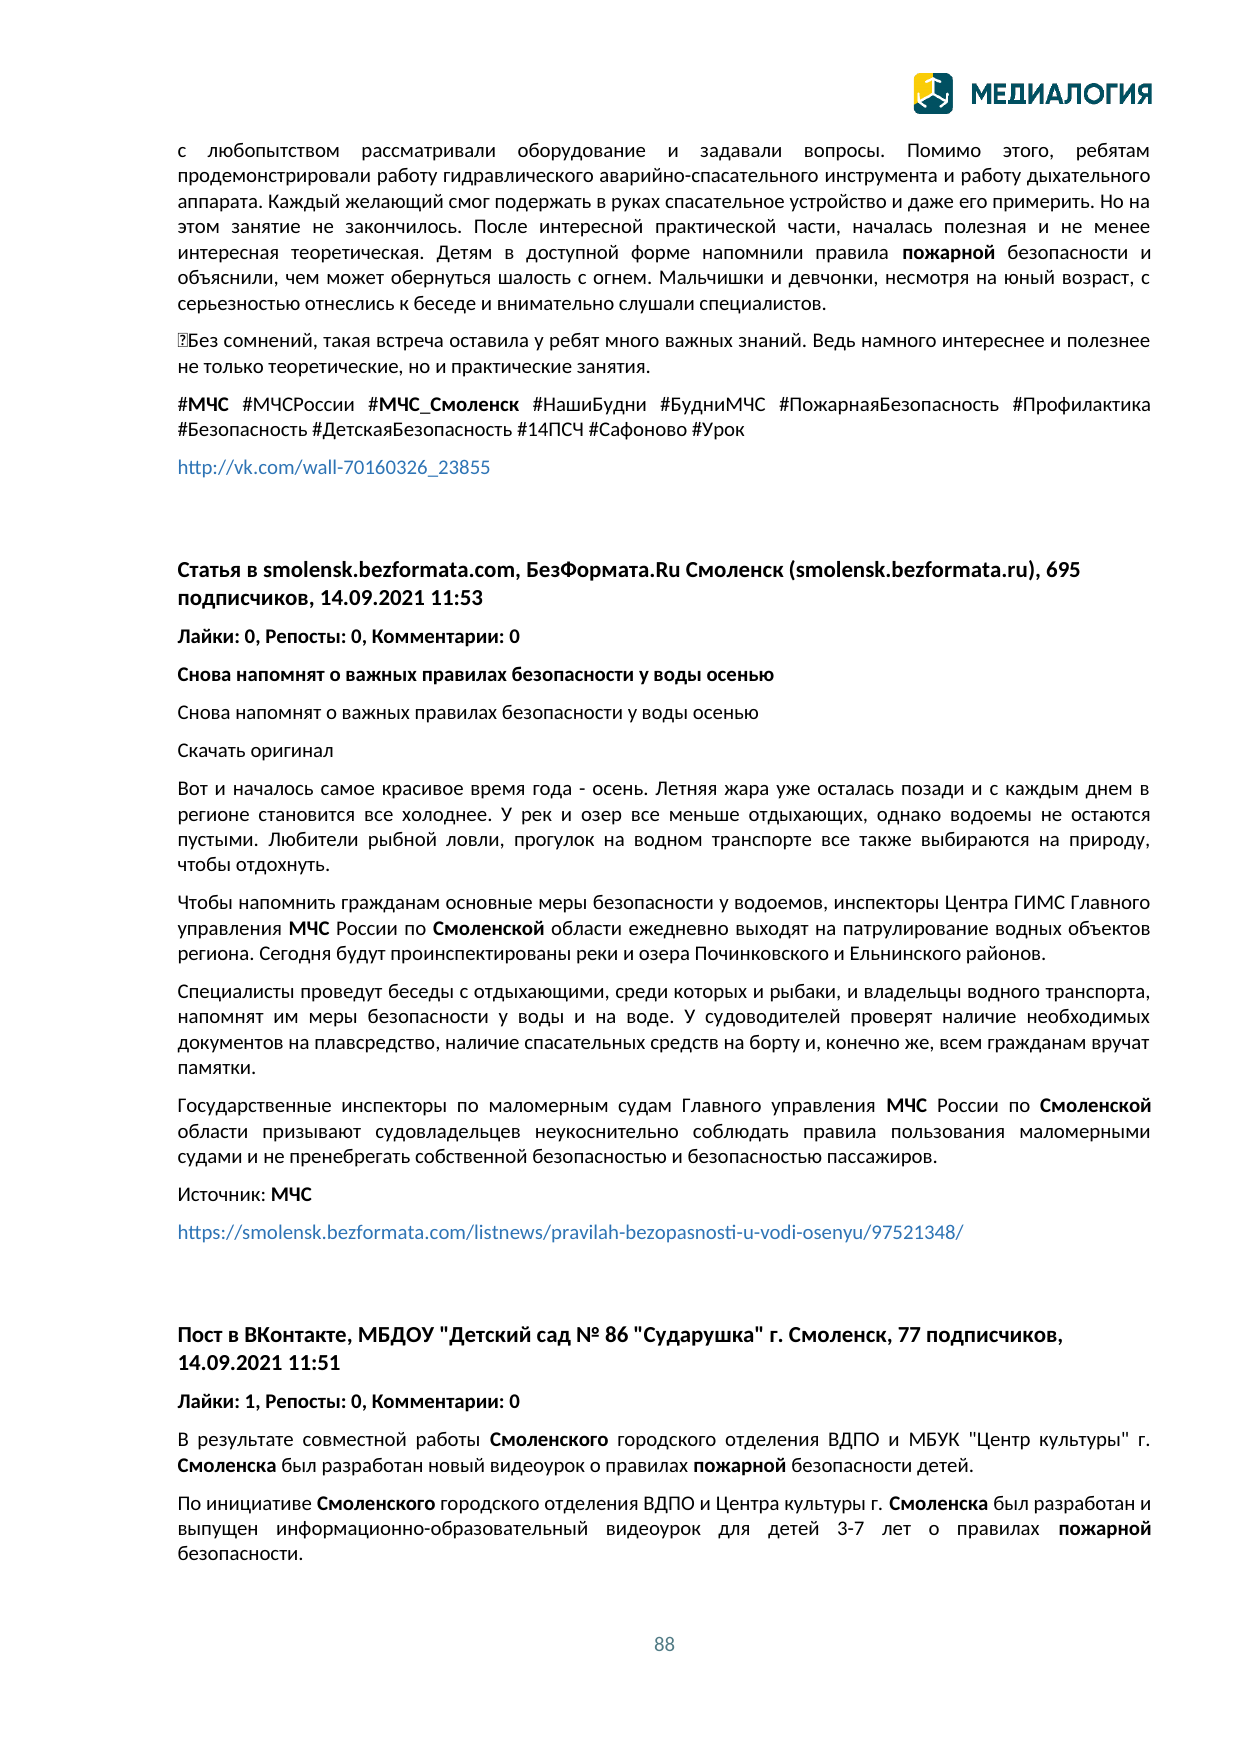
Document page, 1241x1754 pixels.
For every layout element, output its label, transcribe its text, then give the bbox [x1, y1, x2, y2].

text Источник: МЧС [177, 1181, 1152, 1207]
text Чтобы напомнить гражданам основные меры безопасности у водоемов, инспекторы Центра ГИМС Главного управления МЧС России по Смоленской области ежедневно выходят на патрулирование водных объектов региона. Сегодня будут проинспектированы реки и озера Починковского и Ельнинского районов. [177, 889, 1152, 966]
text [177, 137, 1152, 315]
text Специалисты проведут беседы с отдыхающими, среди которых и рыбаки, и владельцы водного транспорта, напомнят им меры безопасности у воды и на воде. У судоводителей проверят наличие необходимых документов на плавсредство, наличие спасательных средств на борту и, конечно же, всем гражданам вручат памятки. [177, 978, 1152, 1080]
text https://smolensk.bezformata.com/listnews/pravilah-bezopasnosti-u-vodi-osenyu/97521348/ [177, 1219, 1152, 1244]
text Скачать оригинал [177, 737, 1152, 763]
text В результате совместной работы Смоленского городского отделения ВДПО и МБУК "Центр культуры" г. Смоленска был разработан новый видеоурок о правилах пожарной безопасности детей. [177, 1426, 1152, 1477]
text Лайки: 1, Репосты: 0, Комментарии: 0 [177, 1388, 1152, 1414]
text Снова напомнят о важных правилах безопасности у воды осенью [177, 699, 1152, 725]
text Вот и началось самое красивое время года - осень. Летняя жара уже осталась позади и с каждым днем в регионе становится все холоднее. У рек и озер все меньше отдыхающих, однако водоемы не остаются пустыми. Любители рыбной ловли, прогулок на водном транспорте все также выбираются на природу, чтобы отдохнуть. [177, 775, 1152, 877]
text Пост в ВКонтакте, МБДОУ "Детский сад № 86 "Сударушка" г. Смоленск, 77 подписчиков, 14.09.2021 11:51 [177, 1320, 1152, 1376]
text Государственные инспекторы по маломерным судам Главного управления МЧС России по Смоленской области призывают судовладельцев неукоснительно соблюдать правила пользования маломерными судами и не пренебрегать собственной безопасностью и безопасностью пассажиров. [177, 1092, 1152, 1169]
text http://vk.com/wall-70160326_23855 [177, 454, 1152, 480]
text Снова напомнят о важных правилах безопасности у воды осенью [177, 662, 1152, 687]
text Лайки: 0, Репосты: 0, Комментарии: 0 [177, 624, 1152, 649]
text По инициативе Смоленского городского отделения ВДПО и Центра культуры г. Смоленска был разработан и выпущен информационно-образовательный видеоурок для детей 3-7 лет о правилах пожарной безопасности. [177, 1490, 1152, 1566]
picture [913, 73, 1152, 114]
text Статья в smolensk.bezformata.com, БезФормата.Ru Смоленск (smolensk.bezformata.ru), 695 подписчиков, 14.09.2021 11:53 [177, 555, 1152, 611]
text #МЧС #МЧСРоссии #МЧС_Смоленск #НашиБудни #БудниМЧС #ПожарнаяБезопасность #Профилактика #Безопасность #ДетскаяБезопасность #14ПСЧ #Сафоново #Урок [177, 391, 1152, 442]
